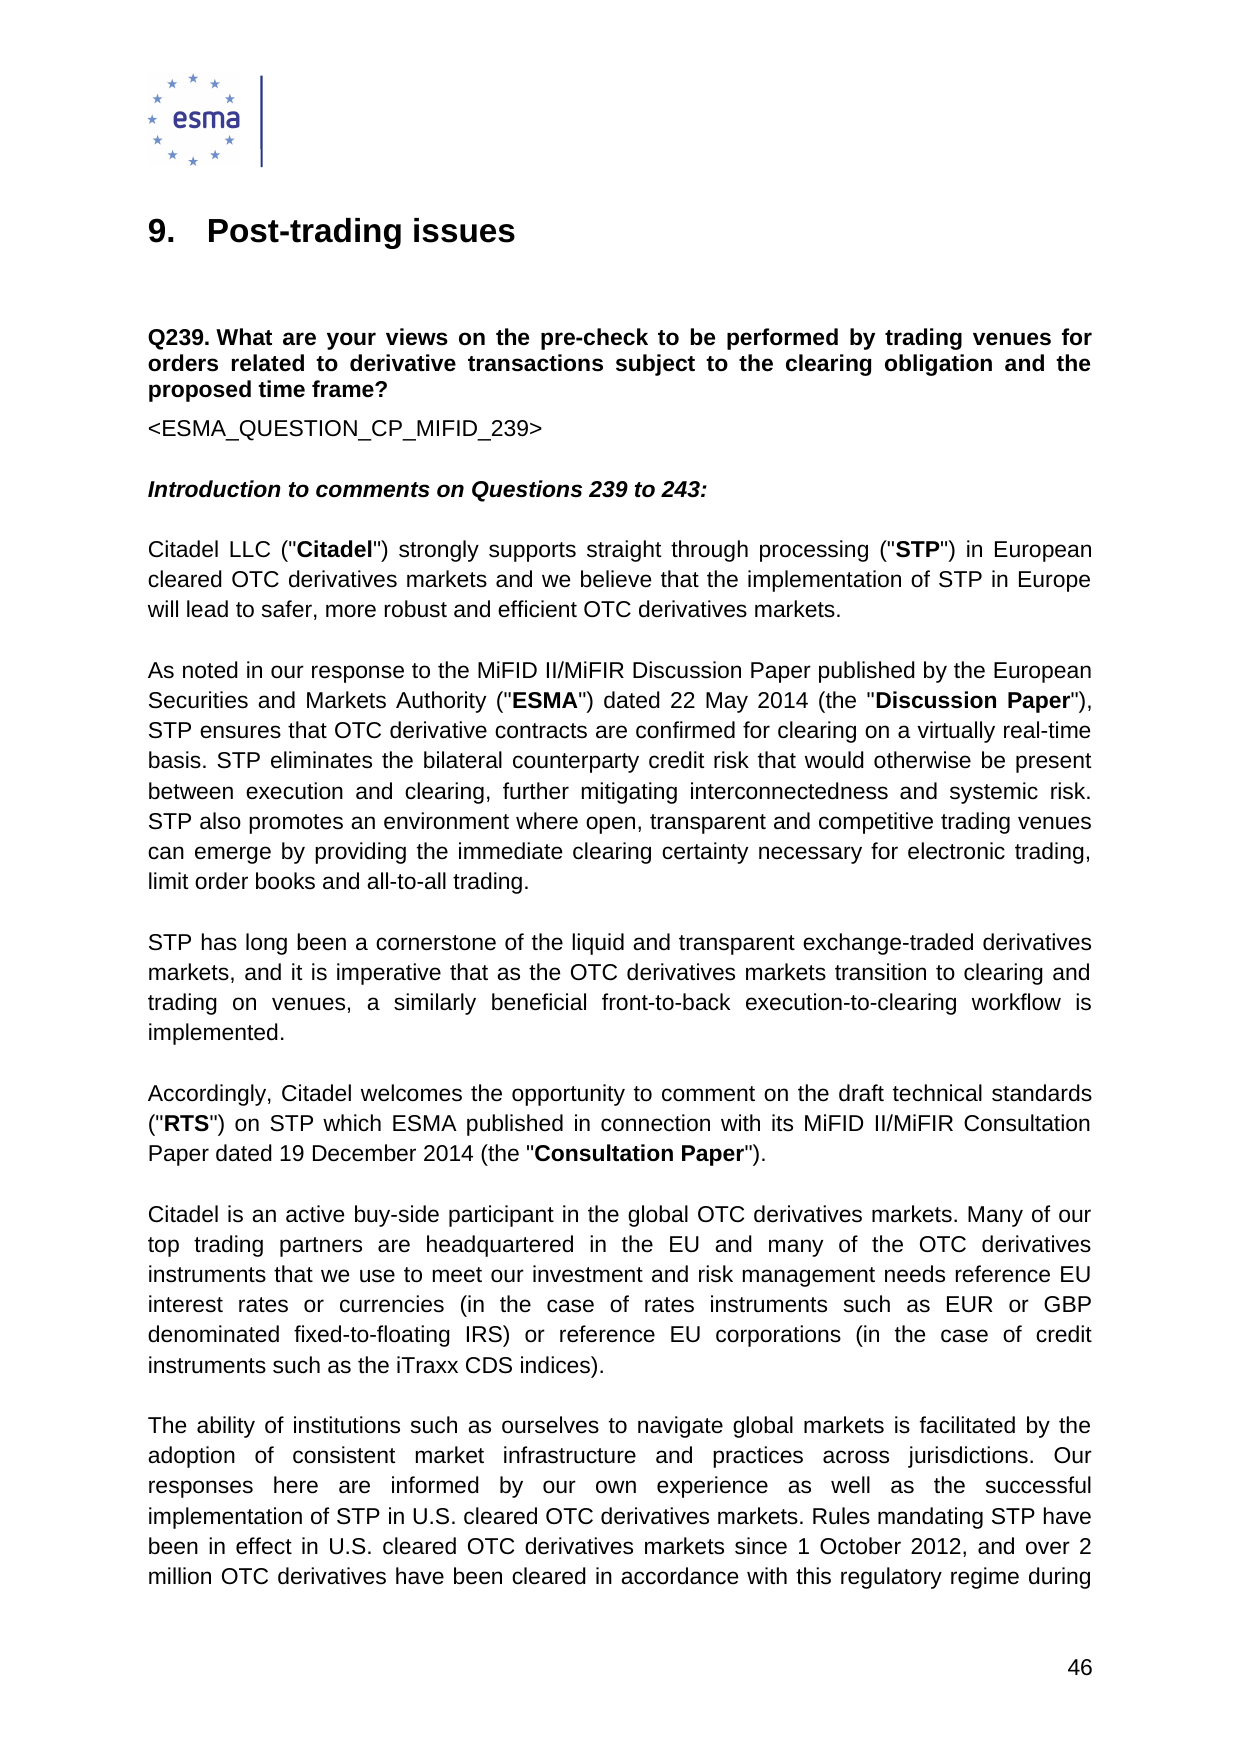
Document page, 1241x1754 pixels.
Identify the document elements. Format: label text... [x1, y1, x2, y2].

text Citadel is an active buy-side participant in the global OTC derivatives markets. Many of our top trading partners are headquartered in the EU and many of the OTC derivatives instruments that we use to meet our investment and risk management needs reference EU interest rates or currencies (in the case of rates instruments such as EUR or GBP denominated fixed-to-floating IRS) or reference EU corporations (in the case of credit instruments such as the iTraxx CDS indices). [148, 1201, 1093, 1378]
text Accordingly, Citadel welcomes the opportunity to comment on the draft technical standards ("RTS") on STP which ESMA published in connection with its MiFID II/MiFIR Consultation Paper dated 19 December 2014 (the "Consultation Paper"). [148, 1080, 1093, 1166]
text Introduction to comments on Questions 239 to 243: [148, 476, 1093, 502]
picture [147, 73, 240, 166]
text Citadel LLC ("Citadel") strongly supports straight through processing ("STP") in European cleared OTC derivatives markets and we believe that the implementation of STP in Europe will lead to safer, more robust and efficient OTC derivatives markets. [148, 536, 1093, 623]
title Post-trading issues [148, 211, 1093, 249]
text As noted in our response to the MiFID II/MiFIR Discussion Paper published by the European Securities and Markets Authority ("ESMA") dated 22 May 2014 (the "Discussion Paper"), STP ensures that OTC derivative contracts are confirmed for clearing on a virtually real-time basis. STP eliminates the bilateral counterparty credit risk that would otherwise be present between execution and clearing, further mitigating interconnectedness and systemic risk. STP also promotes an environment where open, transparent and competitive trading venues can emerge by providing the immediate clearing certainty necessary for electronic trading, limit order books and all-to-all trading. [148, 657, 1093, 894]
text What are your views on the pre-check to be performed by trading venues for orders related to derivative transactions subject to the clearing obligation and the proposed time frame? [148, 323, 1093, 403]
text STP has long been a cornerstone of the liquid and transparent exchange-traded derivatives markets, and it is imperative that as the OTC derivatives markets transition to clearing and trading on venues, a similarly beneficial front-to-back execution-to-clearing workflow is implemented. [148, 929, 1093, 1046]
text <ESMA_QUESTION_CP_MIFID_239> [148, 415, 1093, 441]
